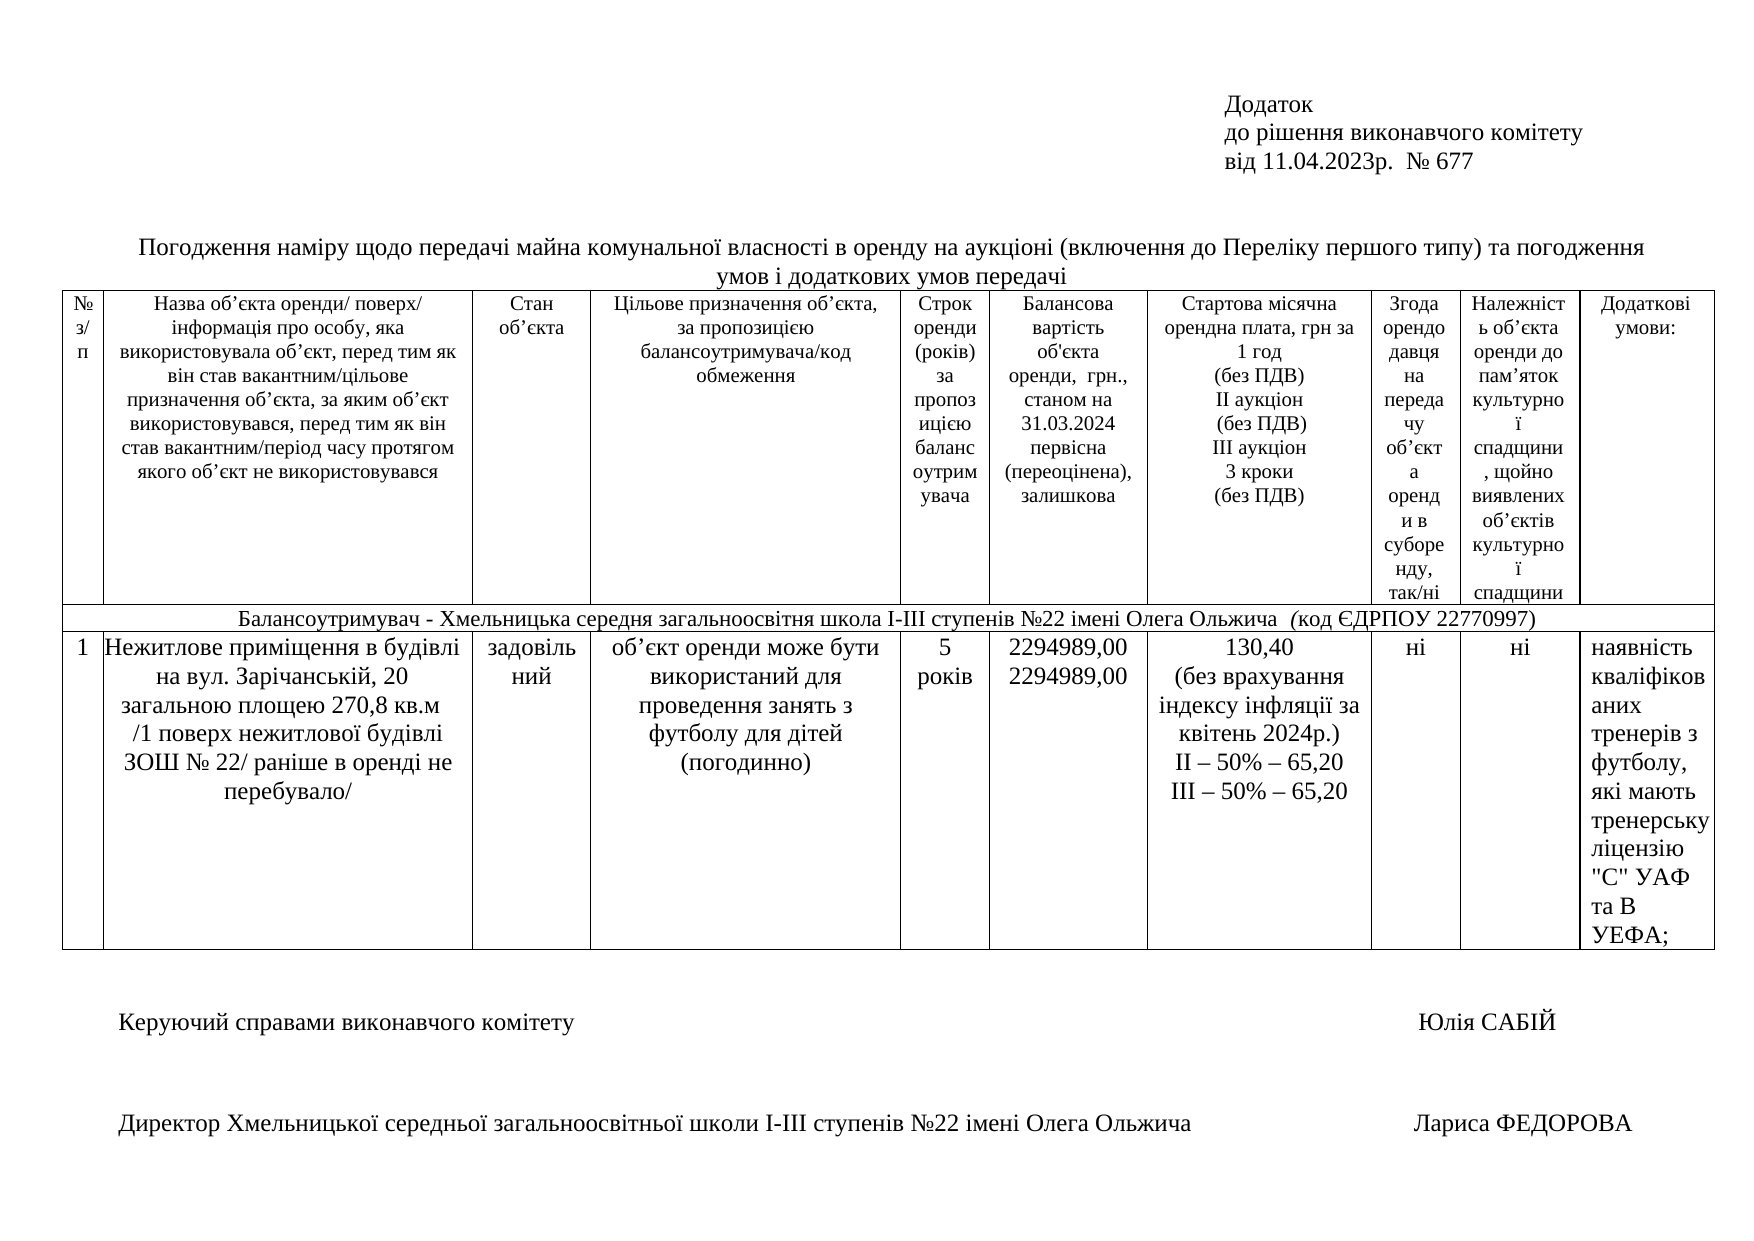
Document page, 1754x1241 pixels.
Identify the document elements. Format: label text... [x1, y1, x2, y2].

table_cell 1 [63, 632, 103, 948]
table_header № з/п [63, 291, 103, 604]
text Керуючий справами виконавчого комітету Юлія САБІЙ [118, 1007, 1665, 1036]
table_cell задовільний [473, 632, 590, 948]
table_header Згода орендодавця на передачу об’єкта оренди в суборенду, так/ні [1372, 291, 1460, 604]
table_header Стартова місячна орендна плата, грн за 1 год (без ПДВ) ІІ аукціон (без ПДВ) ІІІ аукціон 3 кроки (без ПДВ) [1148, 291, 1371, 604]
table_cell 5 років [901, 632, 989, 948]
text до рішення виконавчого комітету [1151, 117, 1665, 146]
table_header Додаткові умови: [1581, 291, 1714, 604]
table_cell ні [1372, 632, 1460, 948]
table_cell об’єкт оренди може бути використаний для проведення занять з футболу для дітей (погодинно) [591, 632, 900, 948]
table_header Цільове призначення об’єкта, за пропозицією балансоутримувача/код обмеження [591, 291, 900, 604]
text Погодження наміру щодо передачі майна комунальної власності в оренду на аукціоні (включення до Переліку першого типу) та погодження умов і додаткових умов передачі [118, 232, 1665, 290]
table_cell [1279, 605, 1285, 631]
table_cell наявність кваліфікованих тренерів з футболу, які мають тренерську ліцензію "С" УАФ та В УЕФА; [1581, 632, 1714, 948]
table_cell 130,40 (без врахування індексу інфляції за квітень 2024р.) ІІ – 50% – 65,20 ІІІ – 50% – 65,20 [1148, 632, 1371, 948]
table_header Стан об’єкта [473, 291, 590, 604]
text Додаток [1151, 89, 1665, 117]
table_cell ні [1461, 632, 1579, 948]
table_cell 2294989,00 2294989,00 [990, 632, 1147, 948]
table_cell Балансоутримувач - Хмельницька середня загальноосвітня школа І-ІІІ ступенів №22 імені Олега Ольжича (код ЄДРПОУ 22770997) [63, 605, 439, 631]
text від 11.04.2023р. № 677 [1151, 146, 1665, 175]
text Директор Хмельницької середньої загальноосвітньої школи I-III ступенів №22 імені Олега Ольжича Лариса ФЕДОРОВА [118, 1108, 1665, 1136]
table_cell Балансоутримувач - Хмельницька середня загальноосвітня школа І-ІІІ ступенів №22 імені Олега Ольжича (код ЄДРПОУ 22770997) [1290, 605, 1714, 631]
table_header Належність об’єкта оренди до пам’яток культурної спадщини, щойно виявлених об’єктів культурної спадщини [1461, 291, 1579, 604]
table_header Назва об’єкта оренди/ поверх/ інформація про особу, яка використовувала об’єкт, перед тим як він став вакантним/цільове призначення об’єкта, за яким об’єкт використовувався, перед тим як він став вакантним/період часу протягом якого об’єкт не використовувався [104, 291, 472, 604]
table_header Строк оренди (років) за пропозицією балансоутримувача [901, 291, 989, 604]
table_header Балансова вартість об'єкта оренди, грн., станом на 31.03.2024 первісна (переоцінена), залишкова [990, 291, 1147, 604]
table_cell Нежитлове приміщення в будівлі на вул. Зарічанській, 20 загальною площею 270,8 кв.м /1 поверх нежитлової будівлі ЗОШ № 22/ раніше в оренді не перебувало/ [104, 632, 472, 948]
